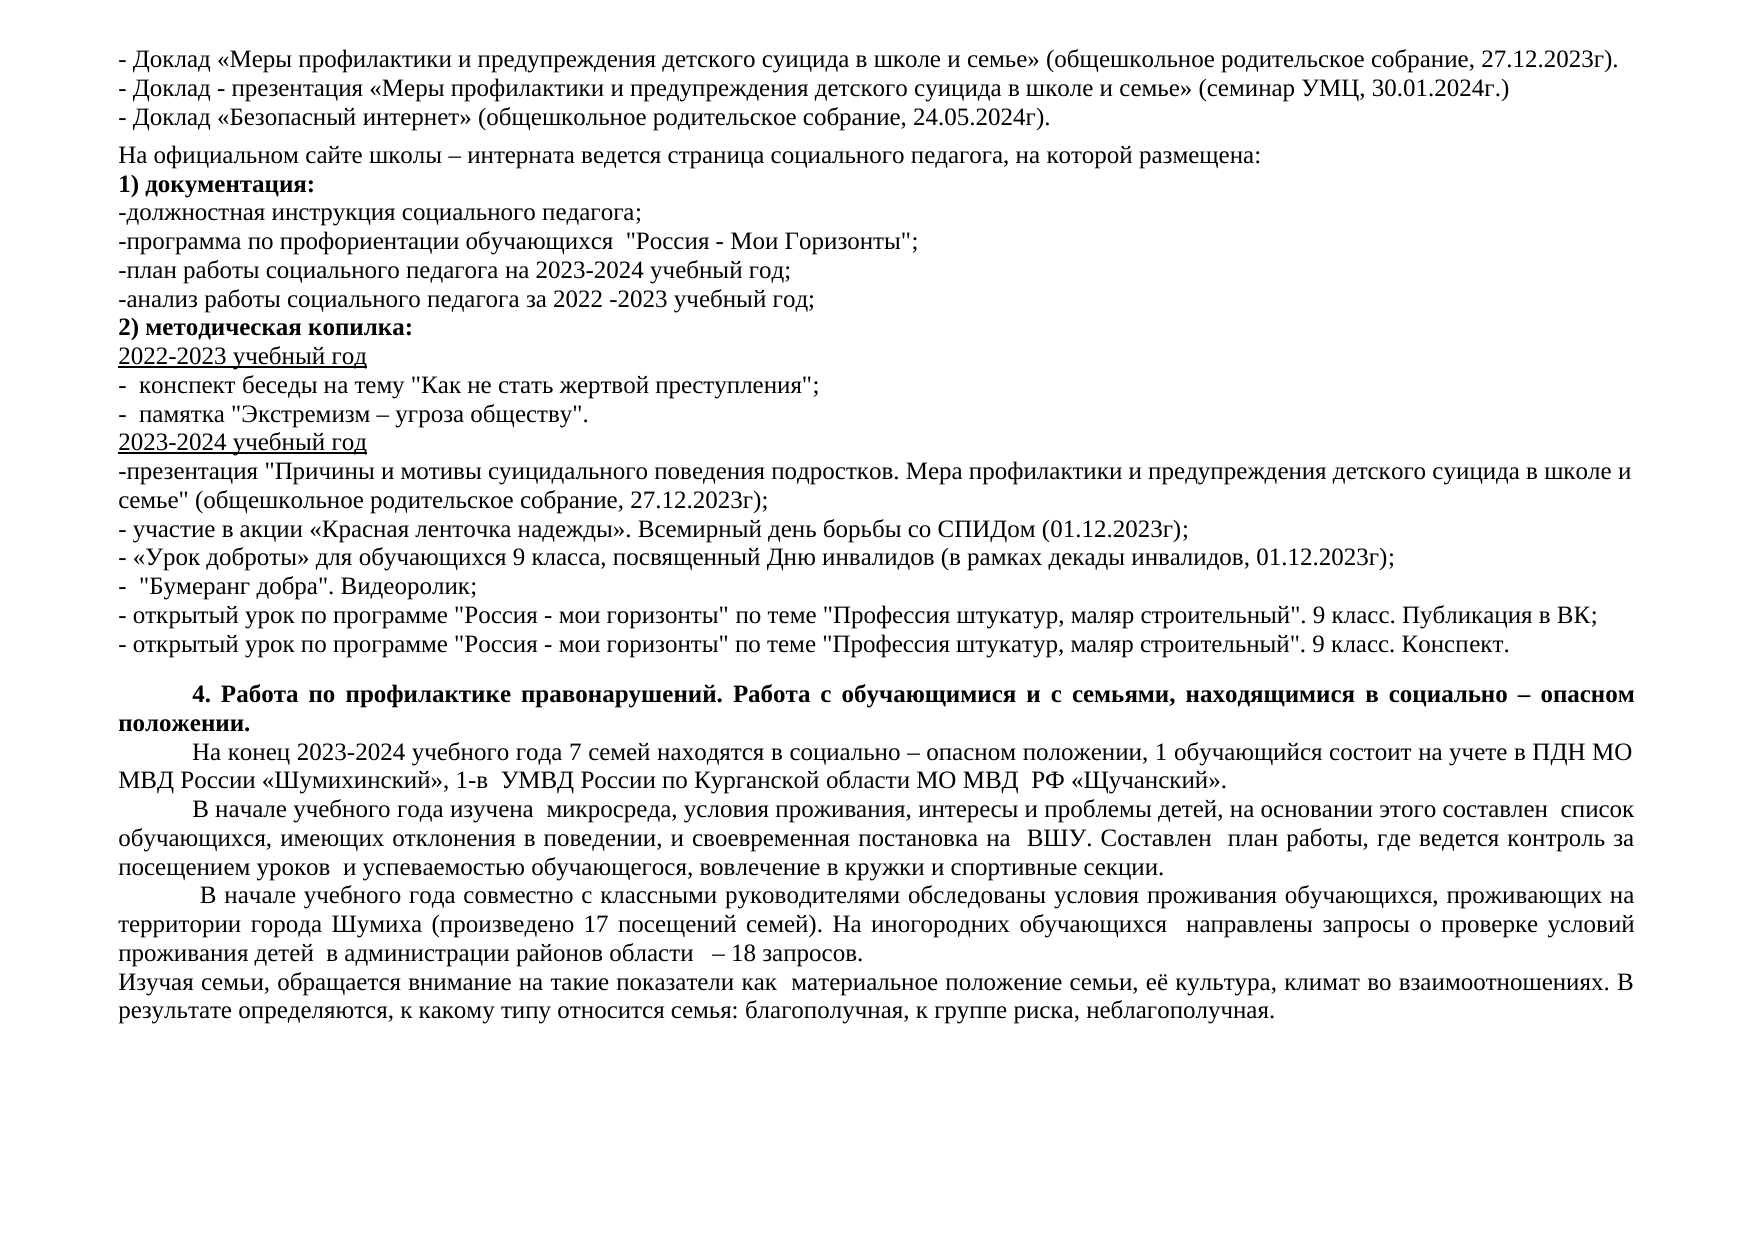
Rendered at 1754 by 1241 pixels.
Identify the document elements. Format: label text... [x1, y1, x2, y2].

text - конспект беседы на тему "Как не стать жертвой преступления"; [118, 370, 1636, 399]
text -должностная инструкция социального педагога; [118, 197, 1636, 226]
text - Доклад «Безопасный интернет» (общешкольное родительское собрание, 24.05.2024г). [118, 102, 1636, 131]
text - «Урок доброты» для обучающихся 9 класса, посвященный Дню инвалидов (в рамках декады инвалидов, 01.12.2023г); [118, 542, 1636, 571]
text 2) методическая копилка: [118, 312, 1636, 341]
text На конец 2023-2024 учебного года 7 семей находятся в социально – опасном положении, 1 обучающийся состоит на учете в ПДН МО МВД России «Шумихинский», 1-в УМВД России по Курганской области МО МВД РФ «Щучанский». [118, 737, 1636, 794]
text -программа по профориентации обучающихся "Россия - Мои Горизонты"; [118, 226, 1636, 255]
text 2022-2023 учебный год [118, 341, 1636, 370]
text - Доклад - презентация «Меры профилактики и предупреждения детского суицида в школе и семье» (семинар УМЦ, 30.01.2024г.) [118, 73, 1636, 102]
text -план работы социального педагога на 2023-2024 учебный год; [118, 255, 1636, 284]
text - открытый урок по программе "Россия - мои горизонты" по теме "Профессия штукатур, маляр строительный". 9 класс. Конспект. [118, 629, 1636, 657]
text - открытый урок по программе "Россия - мои горизонты" по теме "Профессия штукатур, маляр строительный". 9 класс. Публикация в ВК; [118, 600, 1636, 629]
text -анализ работы социального педагога за 2022 -2023 учебный год; [118, 284, 1636, 312]
text Изучая семьи, обращается внимание на такие показатели как материальное положение семьи, её культура, климат во взаимоотношениях. В результате определяются, к какому типу относится семья: благополучная, к группе риска, неблагополучная. [118, 967, 1636, 1024]
text 2023-2024 учебный год [118, 427, 1636, 456]
text 4. Работа по профилактике правонарушений. Работа с обучающимися и с семьями, находящимися в социально – опасном положении. [118, 679, 1636, 737]
text - памятка "Экстремизм – угроза обществу". [118, 399, 1636, 427]
text - Доклад «Меры профилактики и предупреждения детского суицида в школе и семье» (общешкольное родительское собрание, 27.12.2023г). [118, 44, 1636, 73]
text В начале учебного года изучена микросреда, условия проживания, интересы и проблемы детей, на основании этого составлен список обучающихся, имеющих отклонения в поведении, и своевременная постановка на ВШУ. Составлен план работы, где ведется контроль за посещением уроков и успеваемостью обучающегося, вовлечение в кружки и спортивные секции. [118, 794, 1636, 881]
text - "Бумеранг добра". Видеоролик; [118, 571, 1636, 600]
text На официальном сайте школы – интерната ведется страница социального педагога, на которой размещена: 1) документация: [118, 140, 1636, 197]
text В начале учебного года совместно с классными руководителями обследованы условия проживания обучающихся, проживающих на территории города Шумиха (произведено 17 посещений семей). На иногородних обучающихся направлены запросы о проверке условий проживания детей в администрации районов области – 18 запросов. [118, 881, 1636, 967]
text - участие в акции «Красная ленточка надежды». Всемирный день борьбы со СПИДом (01.12.2023г); [118, 514, 1636, 542]
text -презентация "Причины и мотивы суицидального поведения подростков. Мера профилактики и предупреждения детского суицида в школе и семье" (общешкольное родительское собрание, 27.12.2023г); [118, 456, 1636, 514]
